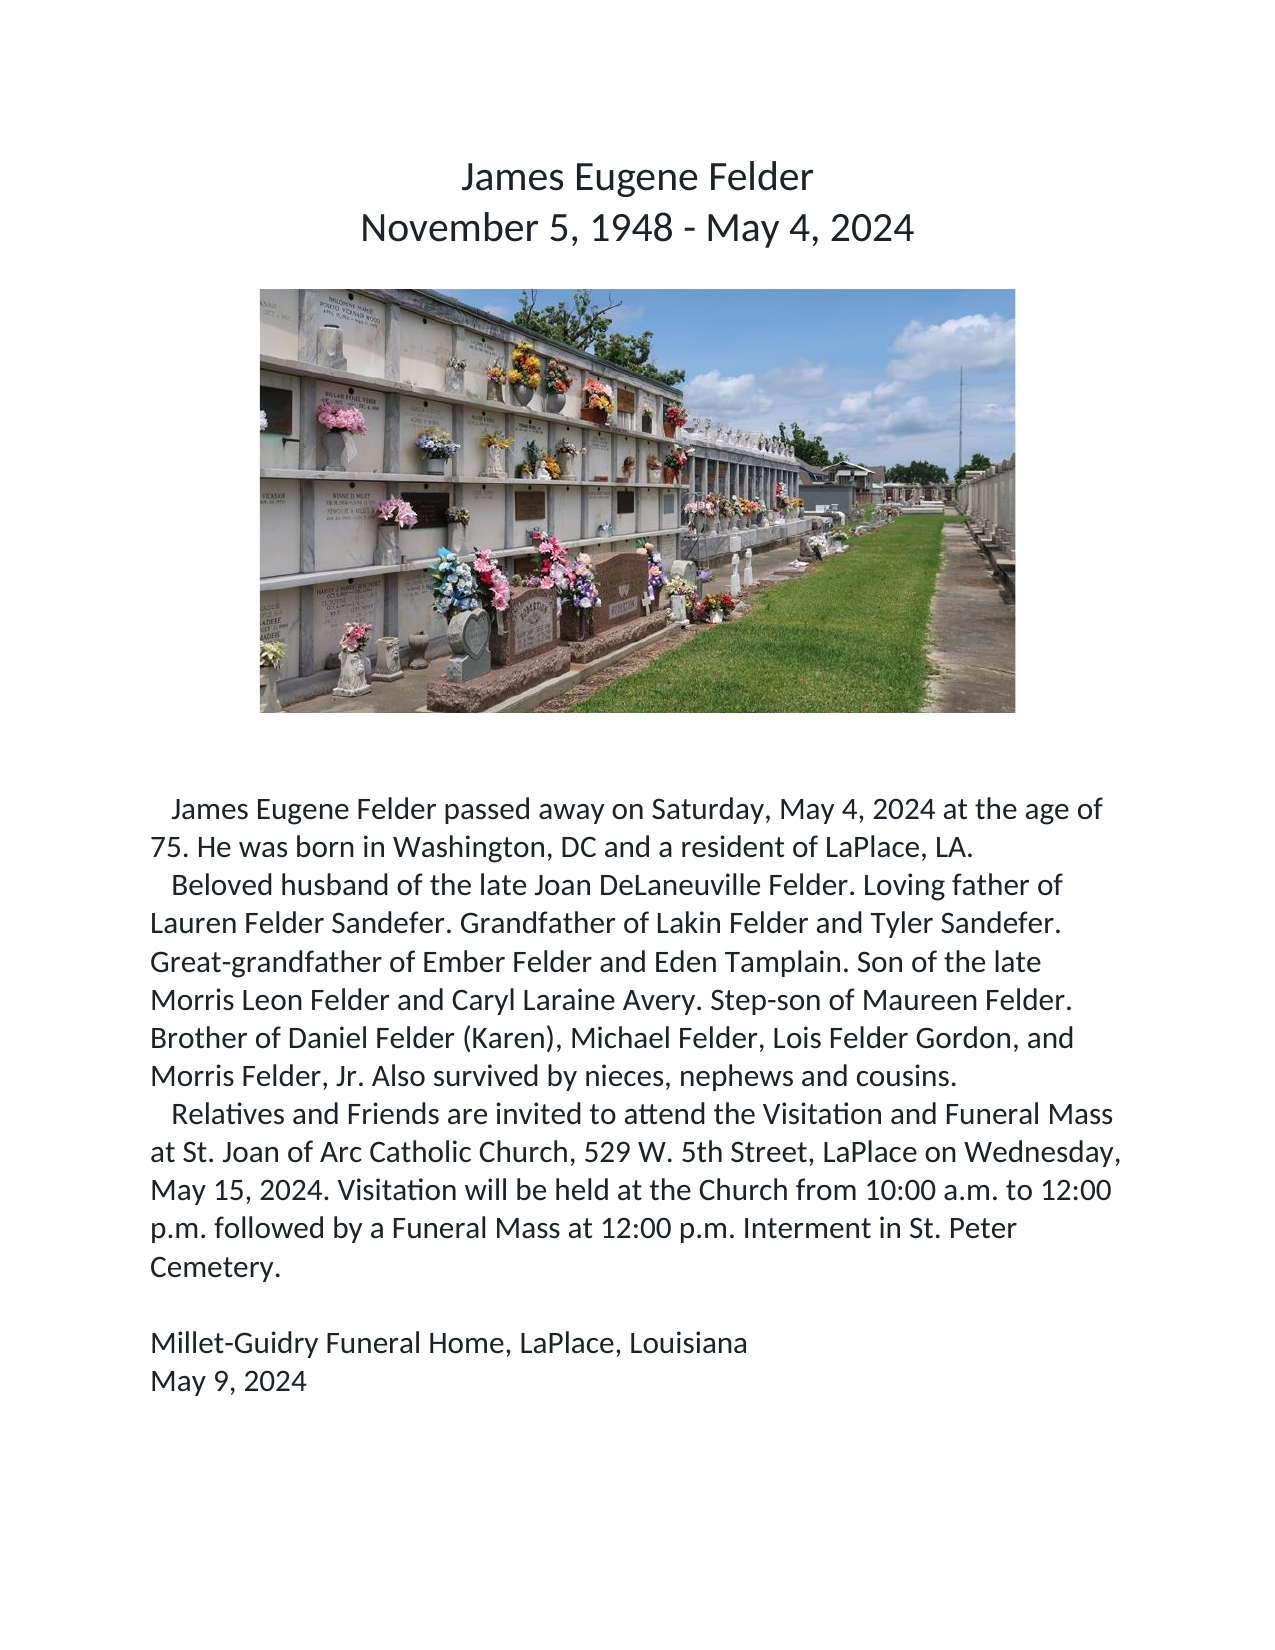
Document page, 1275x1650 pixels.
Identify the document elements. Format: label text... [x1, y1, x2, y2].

text November 5, 1948 - May 4, 2024 [150, 201, 1125, 252]
text May 9, 2024 [150, 1361, 1125, 1399]
text James Eugene Felder [150, 150, 1125, 201]
text Millet-Guidry Funeral Home, LaPlace, Louisiana [150, 1323, 1125, 1361]
picture [259, 289, 1016, 713]
text James Eugene Felder passed away on Saturday, May 4, 2024 at the age of 75. He was born in Washington, DC and a resident of LaPlace, LA. Beloved husband of the late Joan DeLaneuville Felder. Loving father of Lauren Felder Sandefer. Grandfather of Lakin Felder and Tyler Sandefer. Great-grandfather of Ember Felder and Eden Tamplain. Son of the late Morris Leon Felder and Caryl Laraine Avery. Step-son of Maureen Felder. Brother of Daniel Felder (Karen), Michael Felder, Lois Felder Gordon, and Morris Felder, Jr. Also survived by nieces, nephews and cousins. Relatives and Friends are invited to attend the Visitation and Funeral Mass at St. Joan of Arc Catholic Church, 529 W. 5th Street, LaPlace on Wednesday, May 15, 2024. Visitation will be held at the Church from 10:00 a.m. to 12:00 p.m. followed by a Funeral Mass at 12:00 p.m. Interment in St. Peter Cemetery. [150, 789, 1125, 1285]
